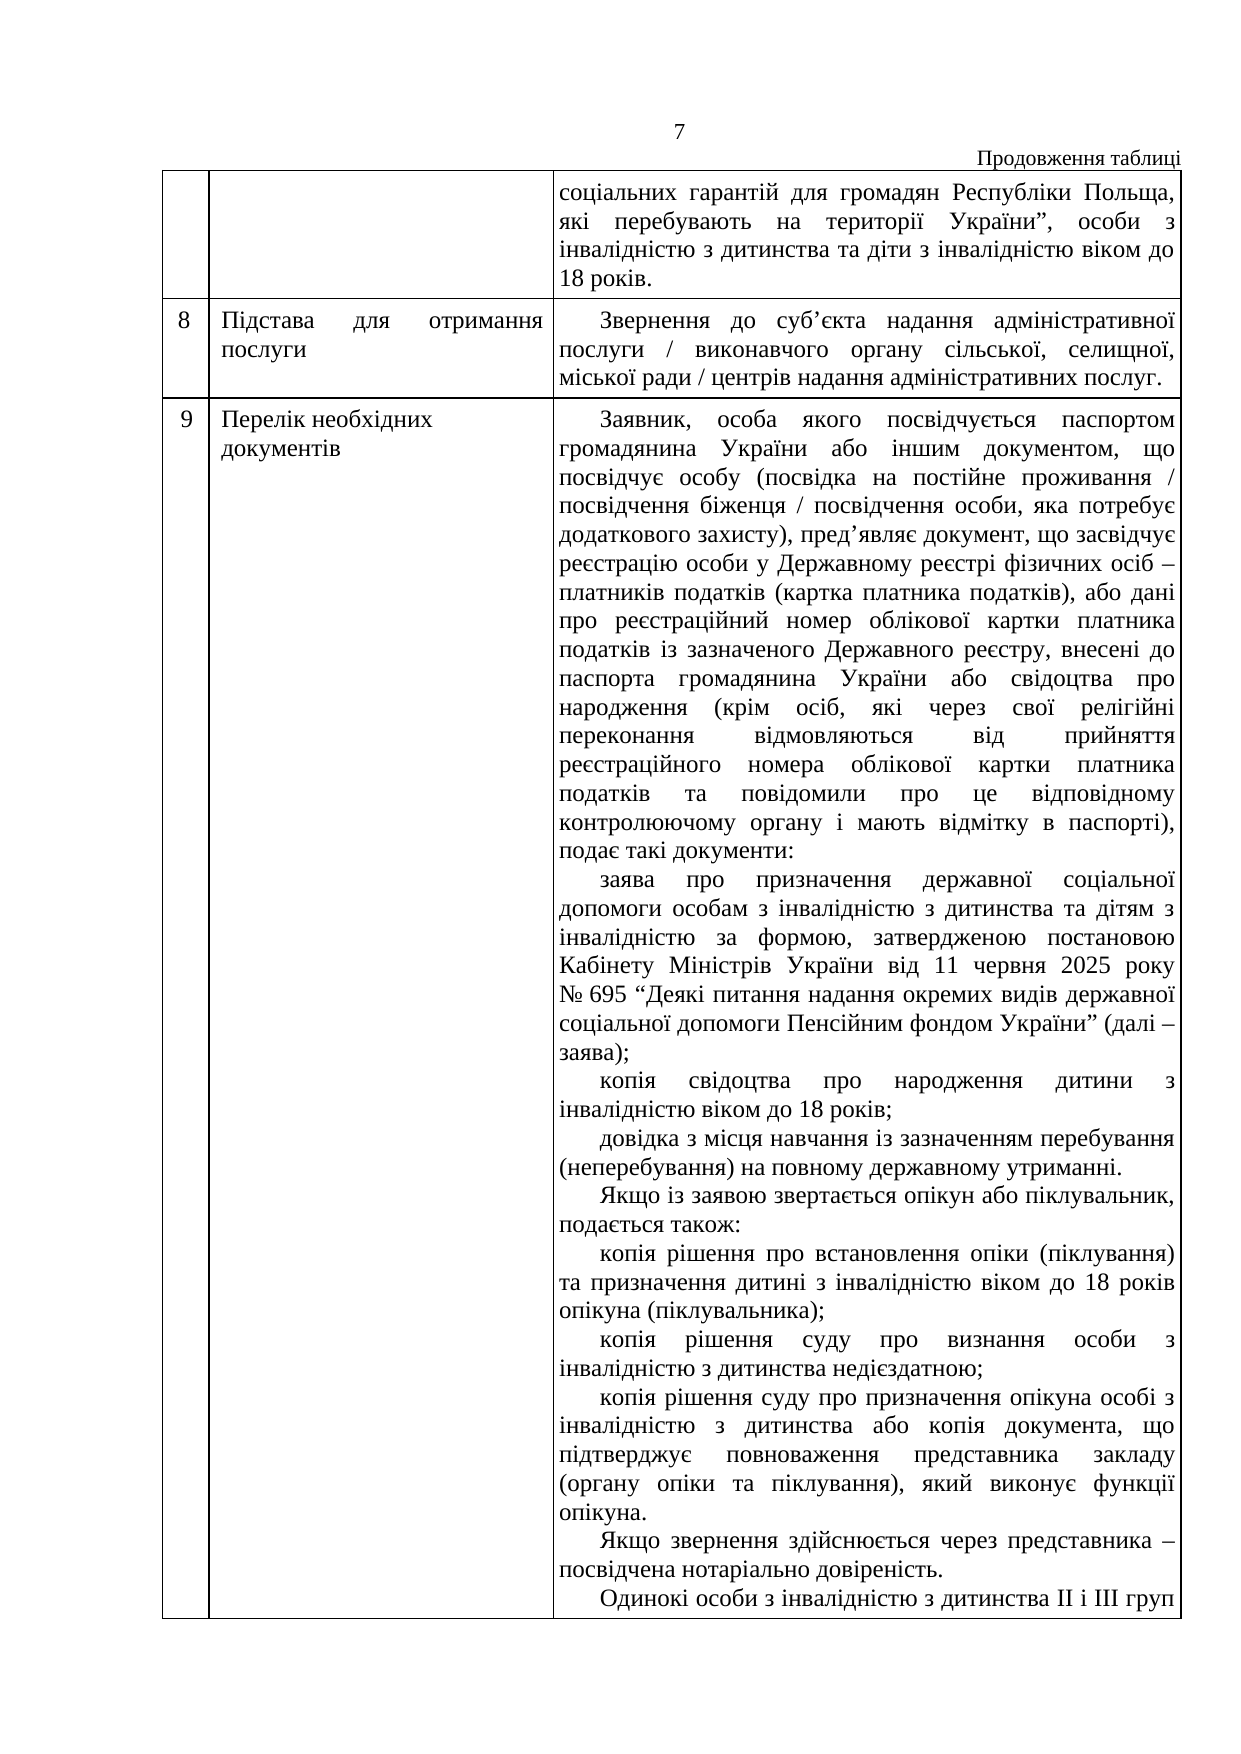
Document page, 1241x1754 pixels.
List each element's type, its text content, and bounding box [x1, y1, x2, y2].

table_cell Звернення до суб’єкта надання адміністративної послуги / виконавчого органу сільської, селищної, міської ради / центрів надання адміністративних послуг. [554, 299, 1180, 397]
table_cell 7 [163, 171, 208, 298]
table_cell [554, 399, 1180, 1617]
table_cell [554, 171, 1180, 298]
table_cell 9 [163, 399, 208, 1617]
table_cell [210, 171, 553, 298]
table_cell 8 [163, 299, 208, 397]
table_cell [210, 399, 553, 1617]
table_cell Підстава для отримання послуги [210, 299, 553, 397]
